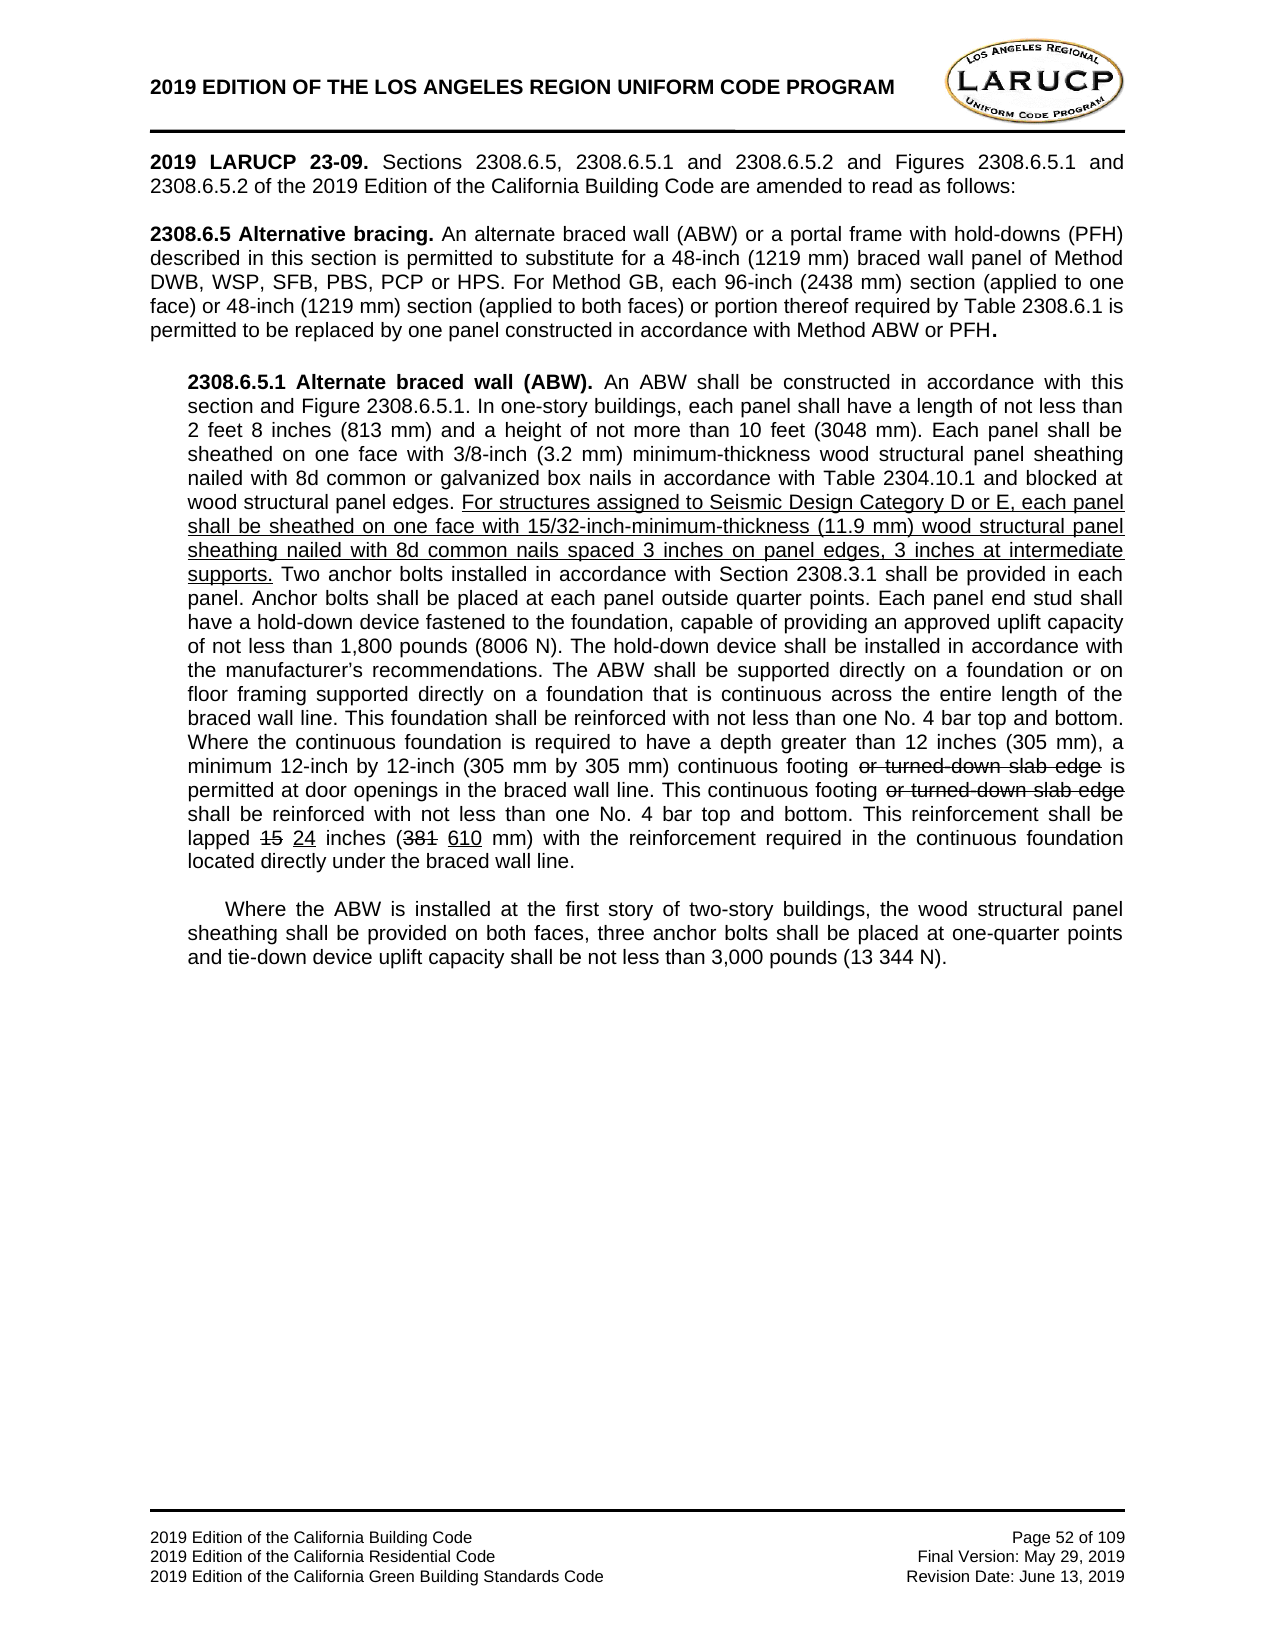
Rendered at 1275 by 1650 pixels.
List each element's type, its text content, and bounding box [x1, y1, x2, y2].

picture [943, 37, 1125, 125]
text 2019 LARUCP 23-09. Sections 2308.6.5, 2308.6.5.1 and 2308.6.5.2 and Figures 2308.6.5.1 and 2308.6.5.2 of the 2019 Edition of the California Building Code are amended to read as follows: [150, 150, 1125, 198]
text 2308.6.5 Alternative bracing. An alternate braced wall (ABW) or a portal frame with hold-downs (PFH) described in this section is permitted to substitute for a 48-inch (1219 mm) braced wall panel of Method DWB, WSP, SFB, PBS, PCP or HPS. For Method GB, each 96-inch (2438 mm) section (applied to one face) or 48-inch (1219 mm) section (applied to both faces) or portion thereof required by Table 2308.6.1 is permitted to be replaced by one panel constructed in accordance with Method ABW or PFH. [150, 222, 1125, 342]
text 2308.6.5.1 Alternate braced wall (ABW). An ABW shall be constructed in accordance with this section and Figure 2308.6.5.1. In one-story buildings, each panel shall have a length of not less than 2 feet 8 inches (813 mm) and a height of not more than 10 feet (3048 mm). Each panel shall be sheathed on one face with 3/8-inch (3.2 mm) minimum-thickness wood structural panel sheathing nailed with 8d common or galvanized box nails in accordance with Table 2304.10.1 and blocked at wood structural panel edges. For structures assigned to Seismic Design Category D or E, each panel shall be sheathed on one face with 15/32-inch-minimum-thickness (11.9 mm) wood structural panel sheathing nailed with 8d common nails spaced 3 inches on panel edges, 3 inches at intermediate supports. Two anchor bolts installed in accordance with Section 2308.3.1 shall be provided in each panel. Anchor bolts shall be placed at each panel outside quarter points. Each panel end stud shall have a hold-down device fastened to the foundation, capable of providing an approved uplift capacity of not less than 1,800 pounds (8006 N). The hold-down device shall be installed in accordance with the manufacturer’s recommendations. The ABW shall be supported directly on a foundation or on floor framing supported directly on a foundation that is continuous across the entire length of the braced wall line. This foundation shall be reinforced with not less than one No. 4 bar top and bottom. Where the continuous foundation is required to have a depth greater than 12 inches (305 mm), a minimum 12-inch by 12-inch (305 mm by 305 mm) continuous footing or turned-down slab edge is permitted at door openings in the braced wall line. This continuous footing or turned-down slab edge shall be reinforced with not less than one No. 4 bar top and bottom. This reinforcement shall be lapped 15 24 inches (381 610 mm) with the reinforcement required in the continuous foundation located directly under the braced wall line. [187, 370, 1125, 535]
text 2308.6.5.1 Alternate braced wall (ABW). An ABW shall be constructed in accordance with this section and Figure 2308.6.5.1. In one-story buildings, each panel shall have a length of not less than 2 feet 8 inches (813 mm) and a height of not more than 10 feet (3048 mm). Each panel shall be sheathed on one face with 3/8-inch (3.2 mm) minimum-thickness wood structural panel sheathing nailed with 8d common or galvanized box nails in accordance with Table 2304.10.1 and blocked at wood structural panel edges. For structures assigned to Seismic Design Category D or E, each panel shall be sheathed on one face with 15/32-inch-minimum-thickness (11.9 mm) wood structural panel sheathing nailed with 8d common nails spaced 3 inches on panel edges, 3 inches at intermediate supports. Two anchor bolts installed in accordance with Section 2308.3.1 shall be provided in each panel. Anchor bolts shall be placed at each panel outside quarter points. Each panel end stud shall have a hold-down device fastened to the foundation, capable of providing an approved uplift capacity of not less than 1,800 pounds (8006 N). The hold-down device shall be installed in accordance with the manufacturer’s recommendations. The ABW shall be supported directly on a foundation or on floor framing supported directly on a foundation that is continuous across the entire length of the braced wall line. This foundation shall be reinforced with not less than one No. 4 bar top and bottom. Where the continuous foundation is required to have a depth greater than 12 inches (305 mm), a minimum 12-inch by 12-inch (305 mm by 305 mm) continuous footing or turned-down slab edge is permitted at door openings in the braced wall line. This continuous footing or turned-down slab edge shall be reinforced with not less than one No. 4 bar top and bottom. This reinforcement shall be lapped 15 24 inches (381 610 mm) with the reinforcement required in the continuous foundation located directly under the braced wall line. [187, 560, 1125, 873]
text Where the ABW is installed at the first story of two-story buildings, the wood structural panel sheathing shall be provided on both faces, three anchor bolts shall be placed at one-quarter points and tie-down device uplift capacity shall be not less than 3,000 pounds (13 344 N). [187, 897, 1125, 969]
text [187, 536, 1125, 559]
